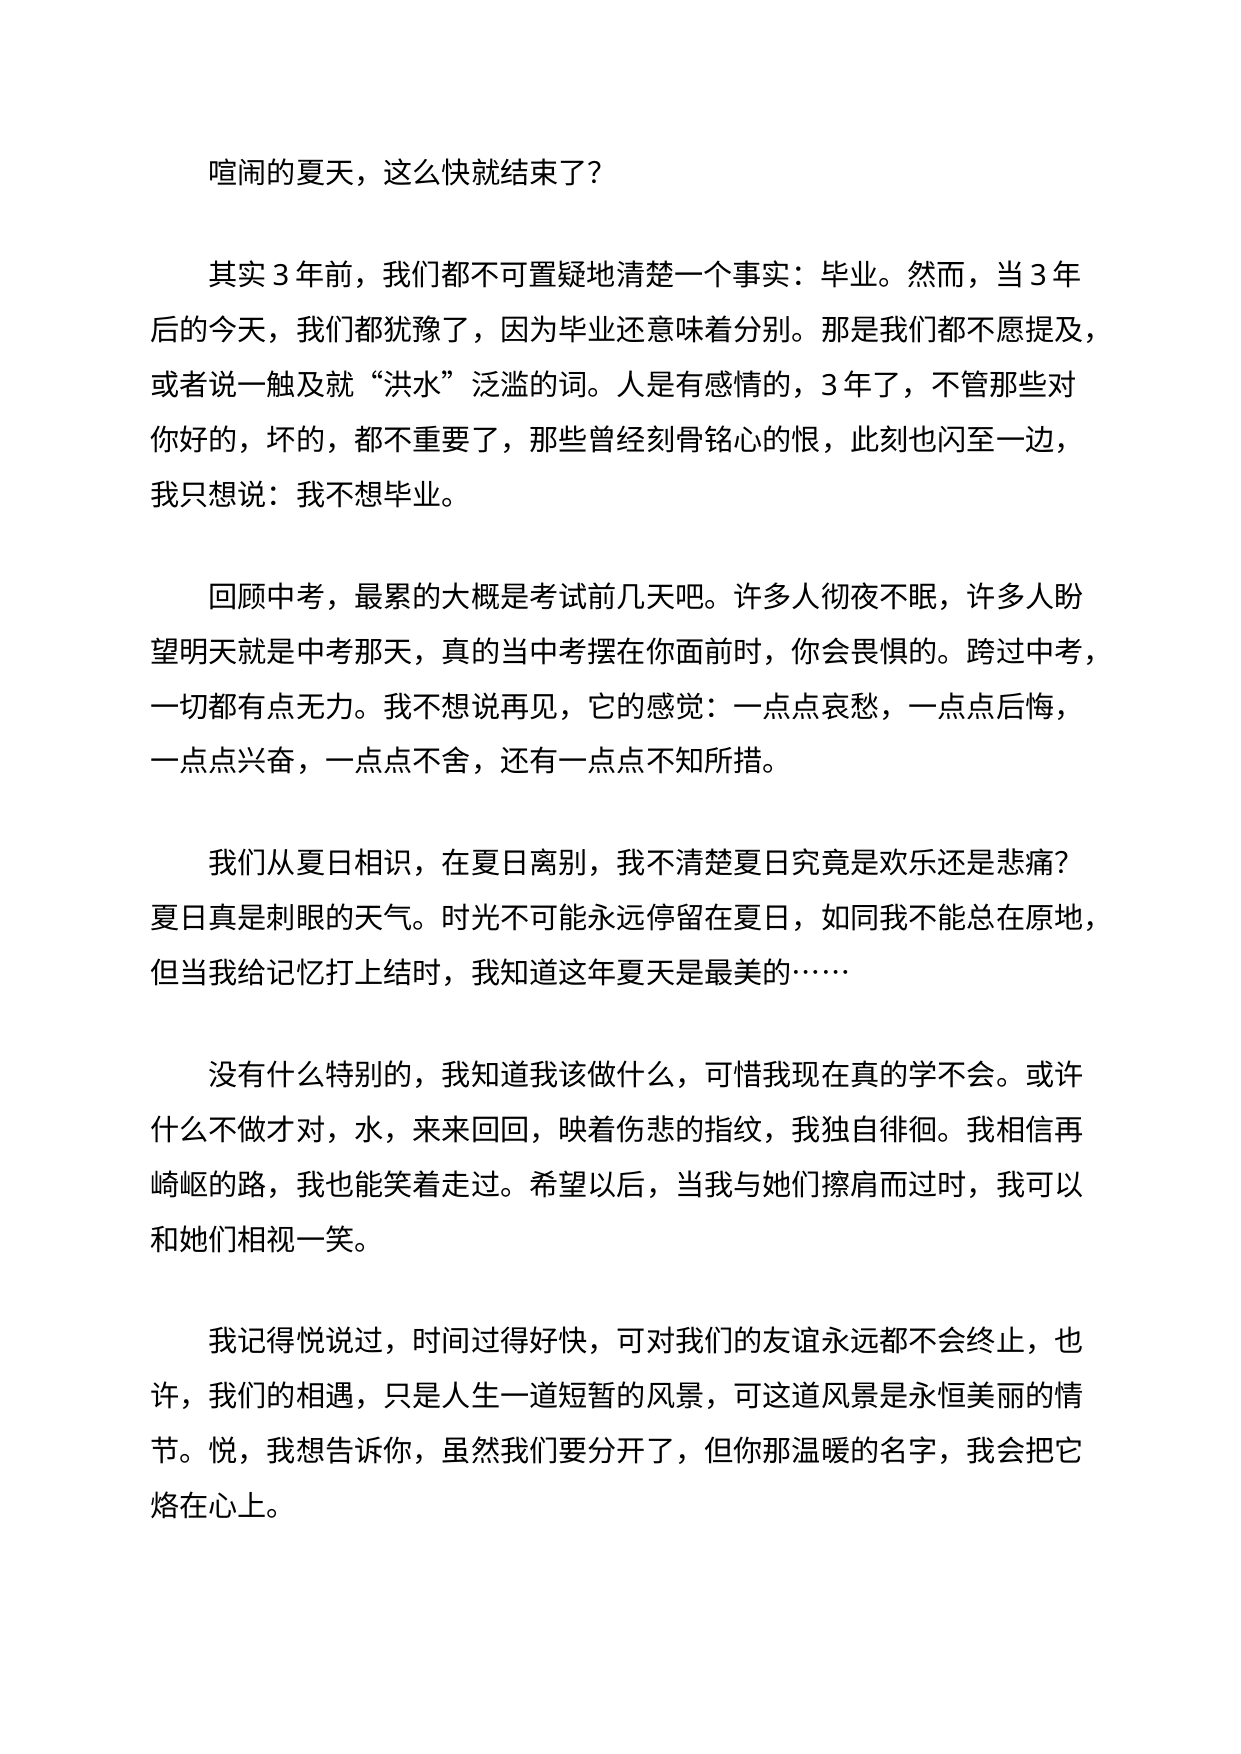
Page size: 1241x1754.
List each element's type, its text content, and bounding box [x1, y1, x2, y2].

text 喧闹的夏天，这么快就结束了？ [150, 150, 1090, 192]
text 我记得悦说过，时间过得好快，可对我们的友谊永远都不会终止，也许，我们的相遇，只是人生一道短暂的风景，可这道风景是永恒美丽的情节。悦，我想告诉你，虽然我们要分开了，但你那温暖的名字，我会把它烙在心上。 [150, 1318, 1090, 1525]
text 没有什么特别的，我知道我该做什么，可惜我现在真的学不会。或许什么不做才对，水，来来回回，映着伤悲的指纹，我独自徘徊。我相信再崎岖的路，我也能笑着走过。希望以后，当我与她们擦肩而过时，我可以和她们相视一笑。 [150, 1051, 1090, 1258]
text 其实3年前，我们都不可置疑地清楚一个事实：毕业。然而，当3年后的今天，我们都犹豫了，因为毕业还意味着分别。那是我们都不愿提及，或者说一触及就“洪水”泛滥的词。人是有感情的，3年了，不管那些对你好的，坏的，都不重要了，那些曾经刻骨铭心的恨，此刻也闪至一边，我只想说：我不想毕业。 [150, 252, 1090, 514]
text 我们从夏日相识，在夏日离别，我不清楚夏日究竟是欢乐还是悲痛？夏日真是刺眼的天气。时光不可能永远停留在夏日，如同我不能总在原地，但当我给记忆打上结时，我知道这年夏天是最美的…… [150, 840, 1090, 992]
text 回顾中考，最累的大概是考试前几天吧。许多人彻夜不眠，许多人盼望明天就是中考那天，真的当中考摆在你面前时，你会畏惧的。跨过中考，一切都有点无力。我不想说再见，它的感觉：一点点哀愁，一点点后悔，一点点兴奋，一点点不舍，还有一点点不知所措。 [150, 573, 1090, 780]
